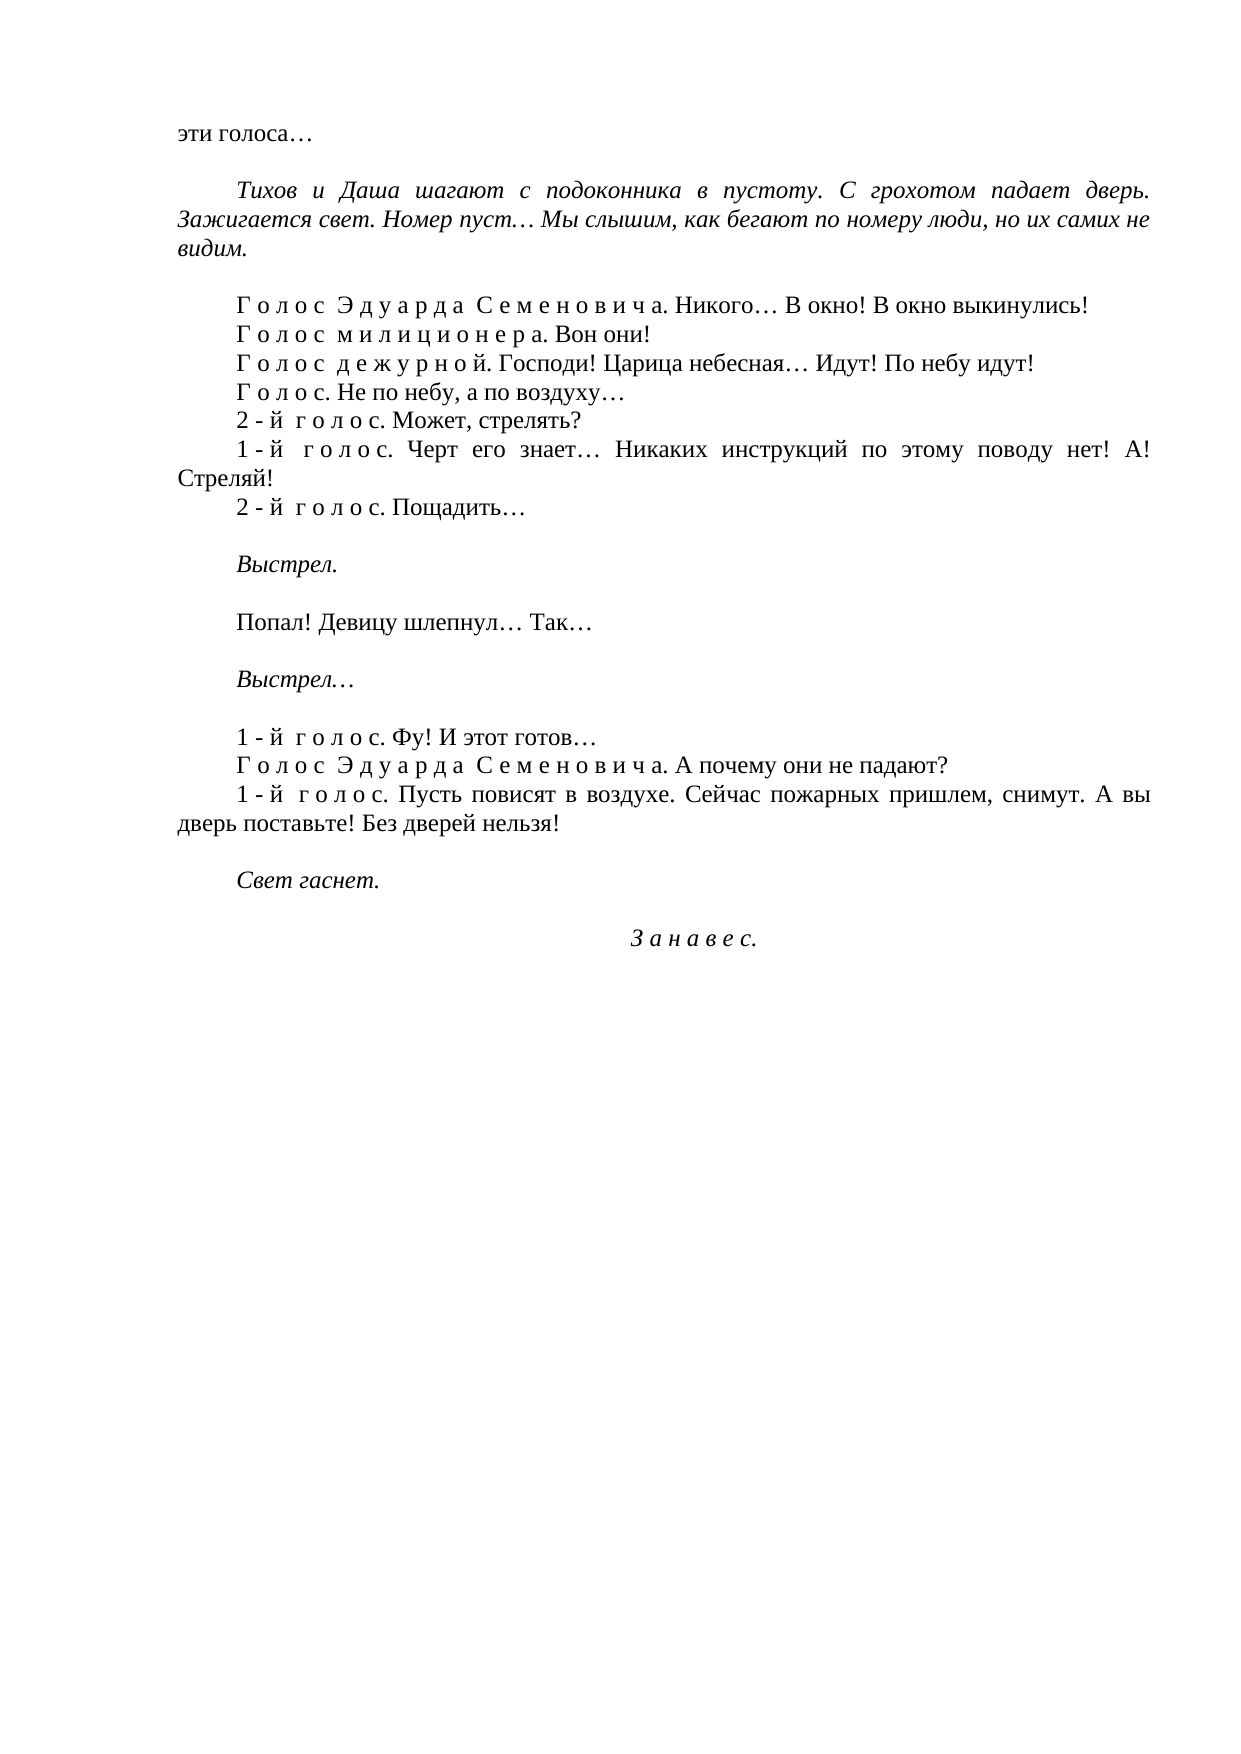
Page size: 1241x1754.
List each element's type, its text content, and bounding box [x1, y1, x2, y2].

text Выстрел… [177, 664, 1152, 693]
text З а н а в е с. [177, 923, 1152, 952]
text Попал! Девицу шлепнул… Так… [177, 607, 1152, 636]
text 1 - й г о л о с. Пусть повисят в воздухе. Сейчас пожарных пришлем, снимут. А вы дверь поставьте! Без дверей нельзя! [177, 779, 1152, 837]
text 2 - й г о л о с. Пощадить… [177, 492, 1152, 521]
text Г о л о с Э д у а р д а С е м е н о в и ч а. Никого… В окно! В окно выкинулись! [177, 291, 1152, 319]
text Свет гаснет. [177, 866, 1152, 894]
text 2 - й г о л о с. Может, стрелять? [177, 406, 1152, 434]
text Г о л о с д е ж у р н о й. Господи! Царица небесная… Идут! По небу идут! [177, 348, 1152, 377]
text Г о л о с. Не по небу, а по воздуху… [177, 377, 1152, 406]
text 1 - й г о л о с. Черт его знает… Никаких инструкций по этому поводу нет! А! Стреляй! [177, 434, 1152, 492]
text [177, 118, 1152, 147]
text Выстрел. [177, 549, 1152, 578]
text Тихов и Даша шагают с подоконника в пустоту. С грохотом падает дверь. Зажигается свет. Номер пуст… Мы слышим, как бегают по номеру люди, но их самих не видим. [177, 176, 1152, 262]
text 1 - й г о л о с. Фу! И этот готов… [177, 722, 1152, 751]
text Г о л о с м и л и ц и о н е р а. Вон они! [177, 319, 1152, 348]
text Г о л о с Э д у а р д а С е м е н о в и ч а. А почему они не падают? [177, 751, 1152, 779]
